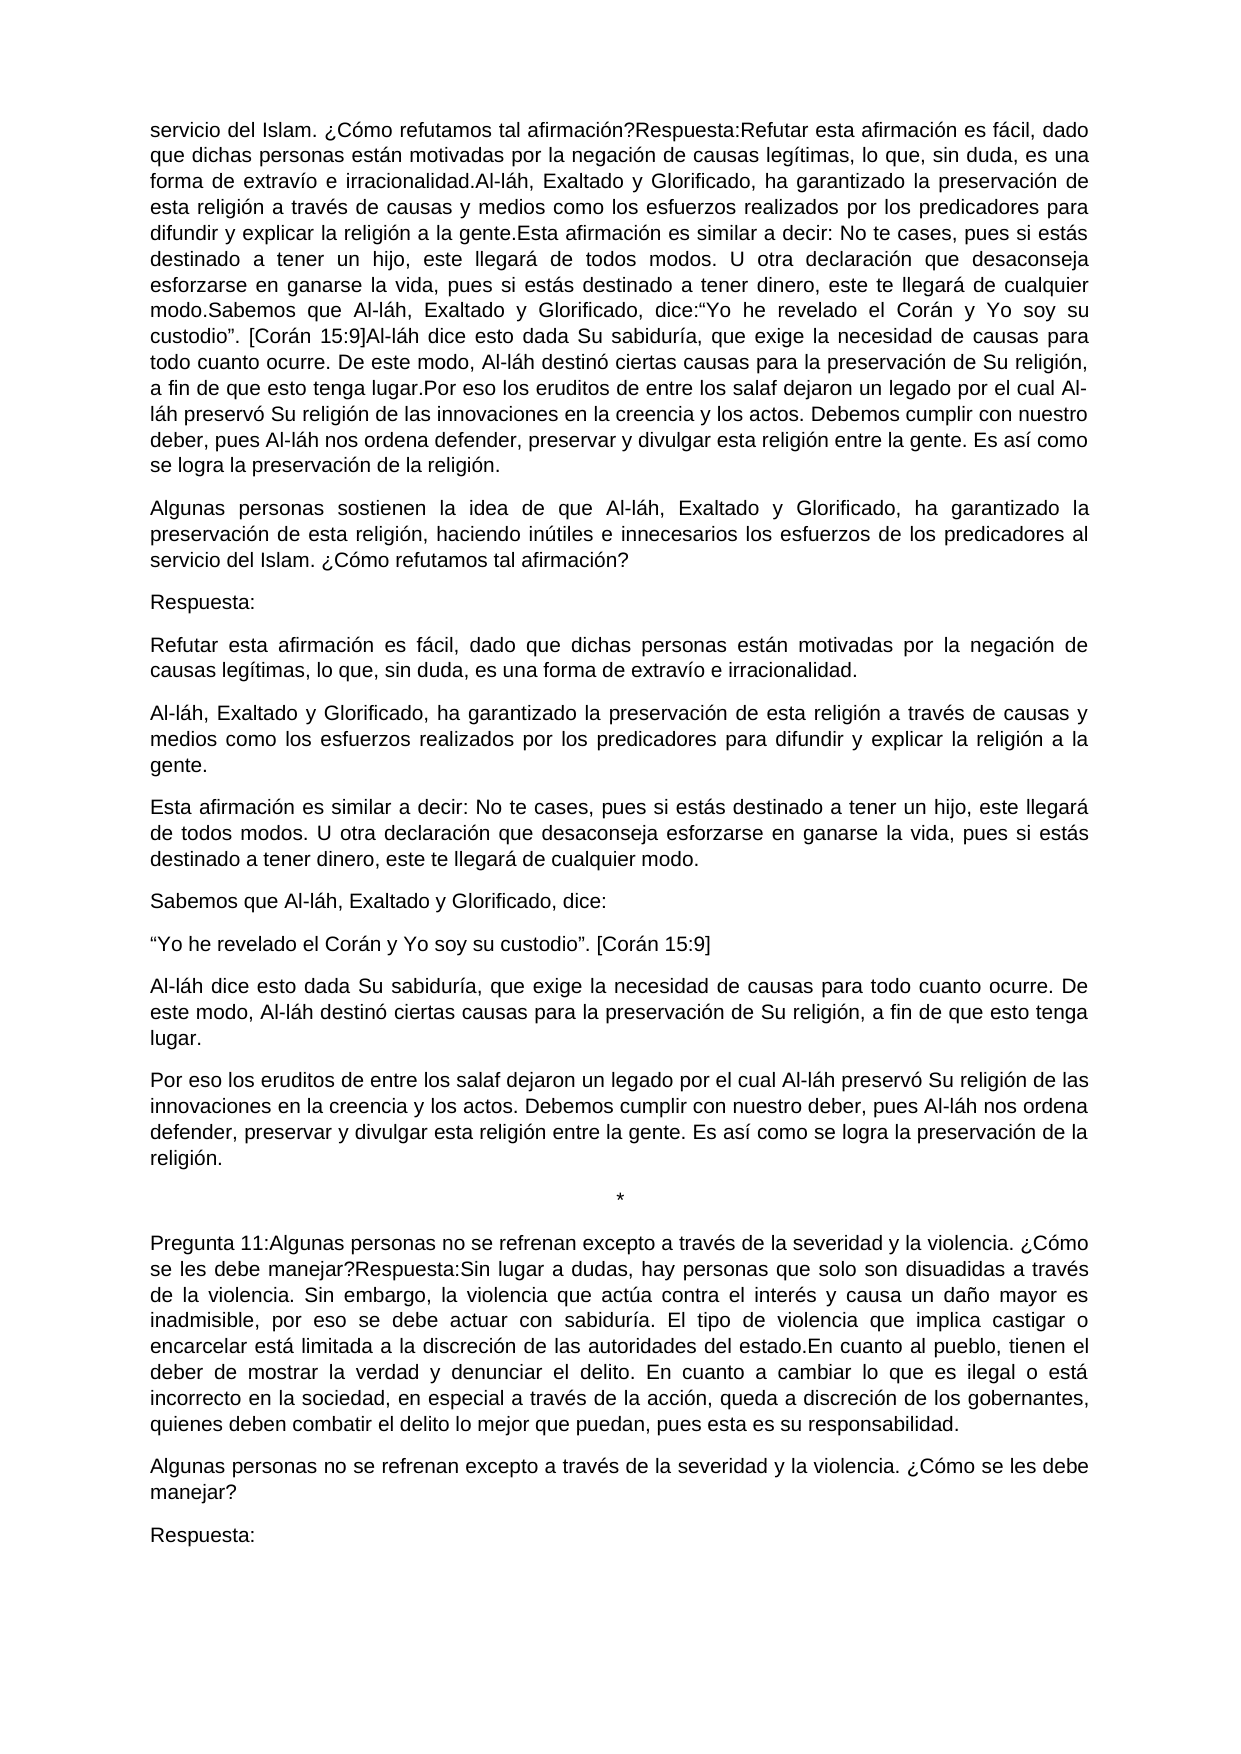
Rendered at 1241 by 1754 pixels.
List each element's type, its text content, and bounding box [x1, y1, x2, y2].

text Algunas personas no se refrenan excepto a través de la severidad y la violencia. ¿Cómo se les debe manejar? [150, 1454, 1090, 1504]
text “Yo he revelado el Corán y Yo soy su custodio”. [Corán 15:9] [150, 932, 1090, 956]
text Algunas personas sostienen la idea de que Al-láh, Exaltado y Glorificado, ha garantizado la preservación de esta religión, haciendo inútiles e innecesarios los esfuerzos de los predicadores al servicio del Islam. ¿Cómo refutamos tal afirmación? [150, 496, 1090, 571]
text Al-láh dice esto dada Su sabiduría, que exige la necesidad de causas para todo cuanto ocurre. De este modo, Al-láh destinó ciertas causas para la preservación de Su religión, a fin de que esto tenga lugar. [150, 974, 1090, 1050]
text Sabemos que Al-láh, Exaltado y Glorificado, dice: [150, 889, 1090, 913]
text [150, 117, 1090, 477]
text Refutar esta afirmación es fácil, dado que dichas personas están motivadas por la negación de causas legítimas, lo que, sin duda, es una forma de extravío e irracionalidad. [150, 632, 1090, 682]
text Al-láh, Exaltado y Glorificado, ha garantizado la preservación de esta religión a través de causas y medios como los esfuerzos realizados por los predicadores para difundir y explicar la religión a la gente. [150, 701, 1090, 776]
text Respuesta: [150, 590, 1090, 614]
text Por eso los eruditos de entre los salaf dejaron un legado por el cual Al-láh preservó Su religión de las innovaciones en la creencia y los actos. Debemos cumplir con nuestro deber, pues Al-láh nos ordena defender, preservar y divulgar esta religión entre la gente. Es así como se logra la preservación de la religión. [150, 1068, 1090, 1170]
text Pregunta 11:Algunas personas no se refrenan excepto a través de la severidad y la violencia. ¿Cómo se les debe manejar?Respuesta:Sin lugar a dudas, hay personas que solo son disuadidas a través de la violencia. Sin embargo, la violencia que actúa contra el interés y causa un daño mayor es inadmisible, por eso se debe actuar con sabiduría. El tipo de violencia que implica castigar o encarcelar está limitada a la discreción de las autoridades del estado.En cuanto al pueblo, tienen el deber de mostrar la verdad y denunciar el delito. En cuanto a cambiar lo que es ilegal o está incorrecto en la sociedad, en especial a través de la acción, queda a discreción de los gobernantes, quienes deben combatir el delito lo mejor que puedan, pues esta es su responsabilidad. [150, 1231, 1090, 1436]
text Esta afirmación es similar a decir: No te cases, pues si estás destinado a tener un hijo, este llegará de todos modos. U otra declaración que desaconseja esforzarse en ganarse la vida, pues si estás destinado a tener dinero, este te llegará de cualquier modo. [150, 795, 1090, 871]
text * [150, 1188, 1090, 1212]
text Respuesta: [150, 1522, 1090, 1546]
